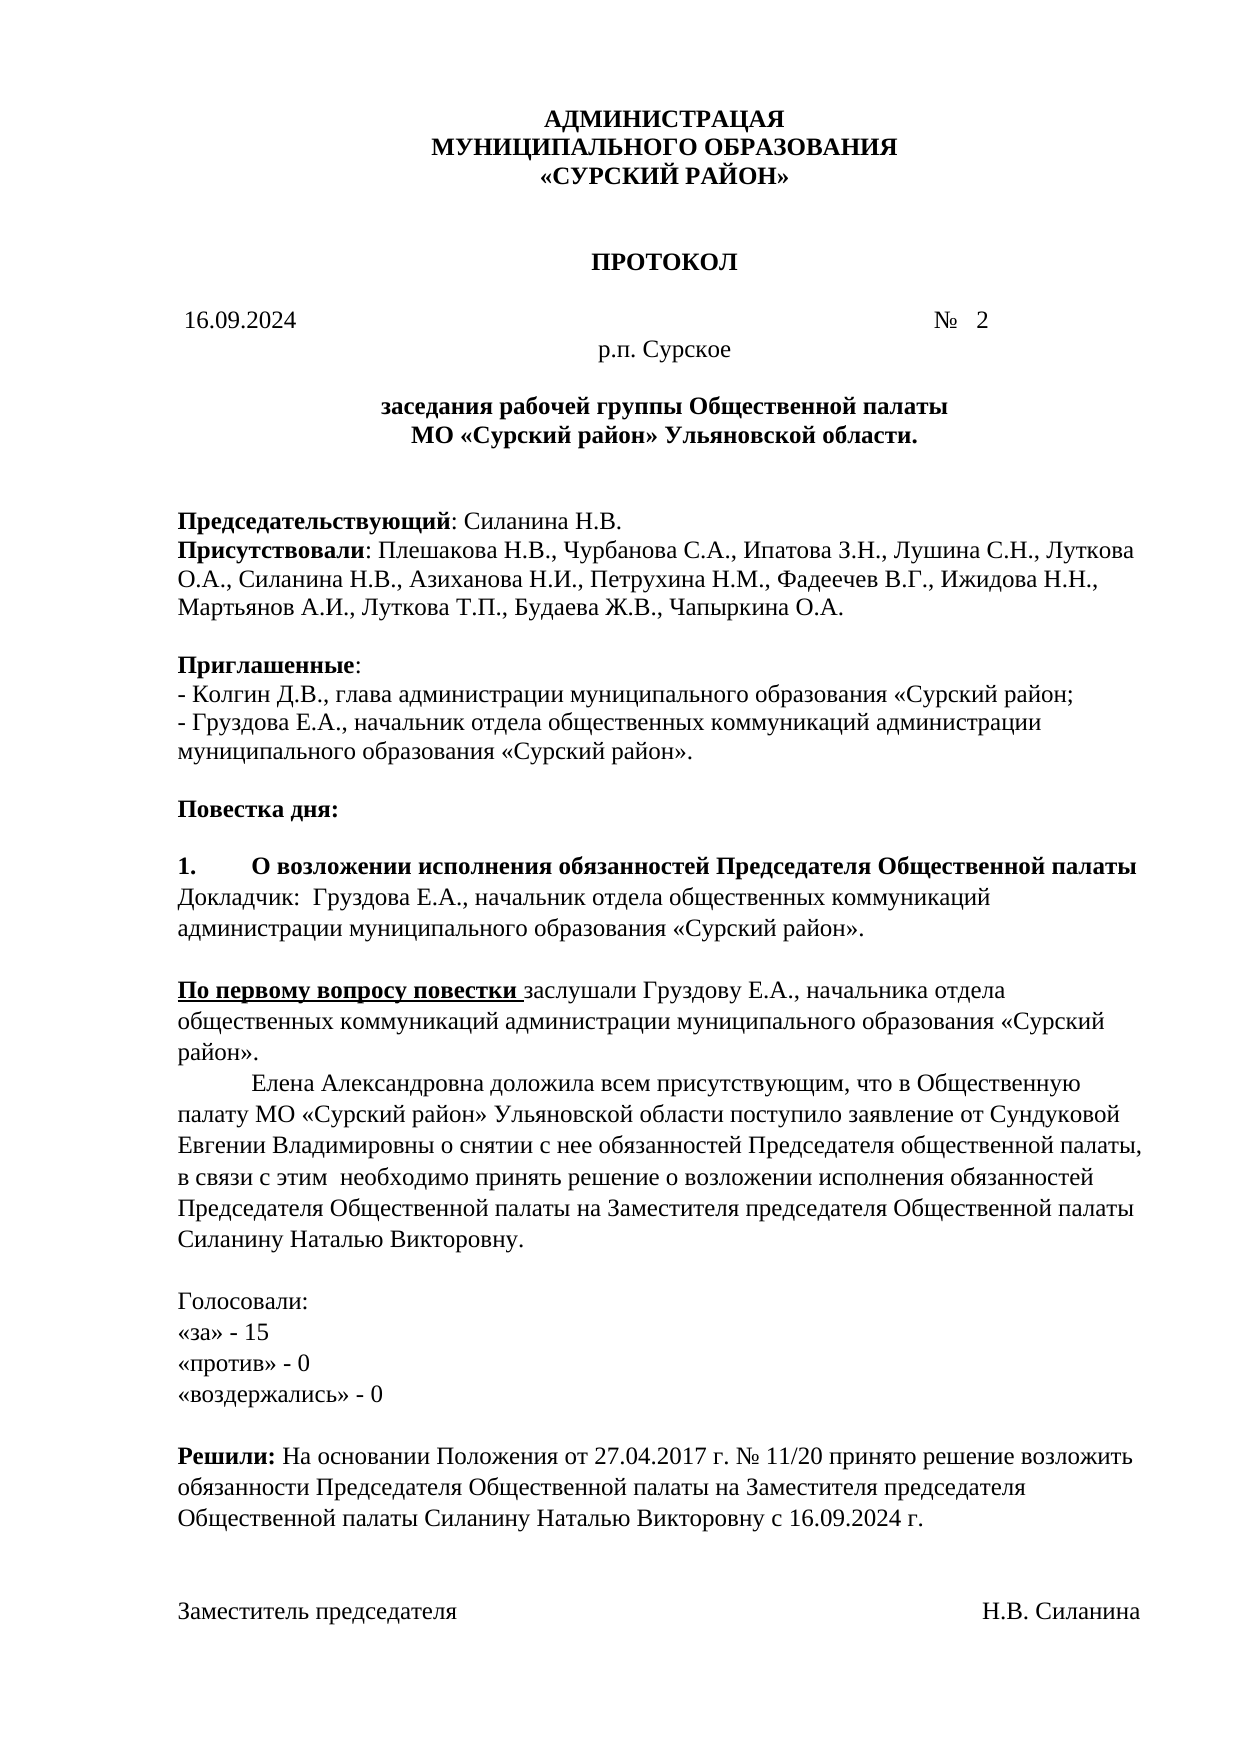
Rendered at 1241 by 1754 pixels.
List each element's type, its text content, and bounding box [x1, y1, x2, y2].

list Решили: На основании Положения от 27.04.2017 г. № 11/20 принято решение возложить обязанности Председателя Общественной палаты на Заместителя председателя Общественной палаты Силанину Наталью Викторовну с 16.09.2024 г. [177, 1441, 1152, 1532]
text МУНИЦИПАЛЬНОГО ОБРАЗОВАНИЯ [177, 132, 1152, 161]
list «против» - 0 [177, 1348, 1152, 1377]
list Голосовали: [177, 1286, 1152, 1314]
text «СУРСКИЙ РАЙОН» [177, 161, 1152, 190]
list По первому вопросу повестки заслушали Груздову Е.А., начальника отдела общественных коммуникаций администрации муниципального образования «Сурский район». [177, 975, 1152, 1066]
text ПРОТОКОЛ [177, 247, 1152, 276]
list Докладчик: Груздова Е.А., начальник отдела общественных коммуникаций администрации муниципального образования «Сурский район». [177, 882, 1152, 942]
list «воздержались» - 0 [177, 1379, 1152, 1408]
text заседания рабочей группы Общественной палаты [177, 391, 1152, 420]
text - Колгин Д.В., глава администрации муниципального образования «Сурский район; [177, 679, 1152, 707]
text Приглашенные: [177, 650, 1152, 679]
text МО «Сурский район» Ульяновской области. [177, 420, 1152, 449]
text р.п. Сурское [177, 334, 1152, 362]
list Елена Александровна доложила всем присутствующим, что в Общественную палату МО «Сурский район» Ульяновской области поступило заявление от Сундуковой Евгении Владимировны о снятии с нее обязанностей Председателя общественной палаты, в связи с этим необходимо принять решение о возложении исполнения обязанностей Председателя Общественной палаты на Заместителя председателя Общественной палаты Силанину Наталью Викторовну. [177, 1068, 1152, 1252]
list Заместитель председателя Н.В. Силанина [177, 1596, 1152, 1625]
text - Груздова Е.А., начальник отдела общественных коммуникаций администрации муниципального образования «Сурский район». [177, 707, 1152, 765]
text Присутствовали: Плешакова Н.В., Чурбанова С.А., Ипатова З.Н., Лушина С.Н., Луткова О.А., Силанина Н.В., Азиханова Н.И., Петрухина Н.М., Фадеечев В.Г., Ижидова Н.Н., Мартьянов А.И., Луткова Т.П., Будаева Ж.В., Чапыркина О.А. [177, 535, 1152, 621]
text Председательствующий: Силанина Н.В. [177, 506, 1152, 535]
list О возложении исполнения обязанностей Председателя Общественной палаты [177, 851, 1152, 880]
text 16.09.2024 № 2 [177, 305, 1152, 334]
list «за» - 15 [177, 1317, 1152, 1346]
text Повестка дня: [177, 794, 1152, 822]
text АДМИНИСТРАЦАЯ [177, 104, 1152, 132]
